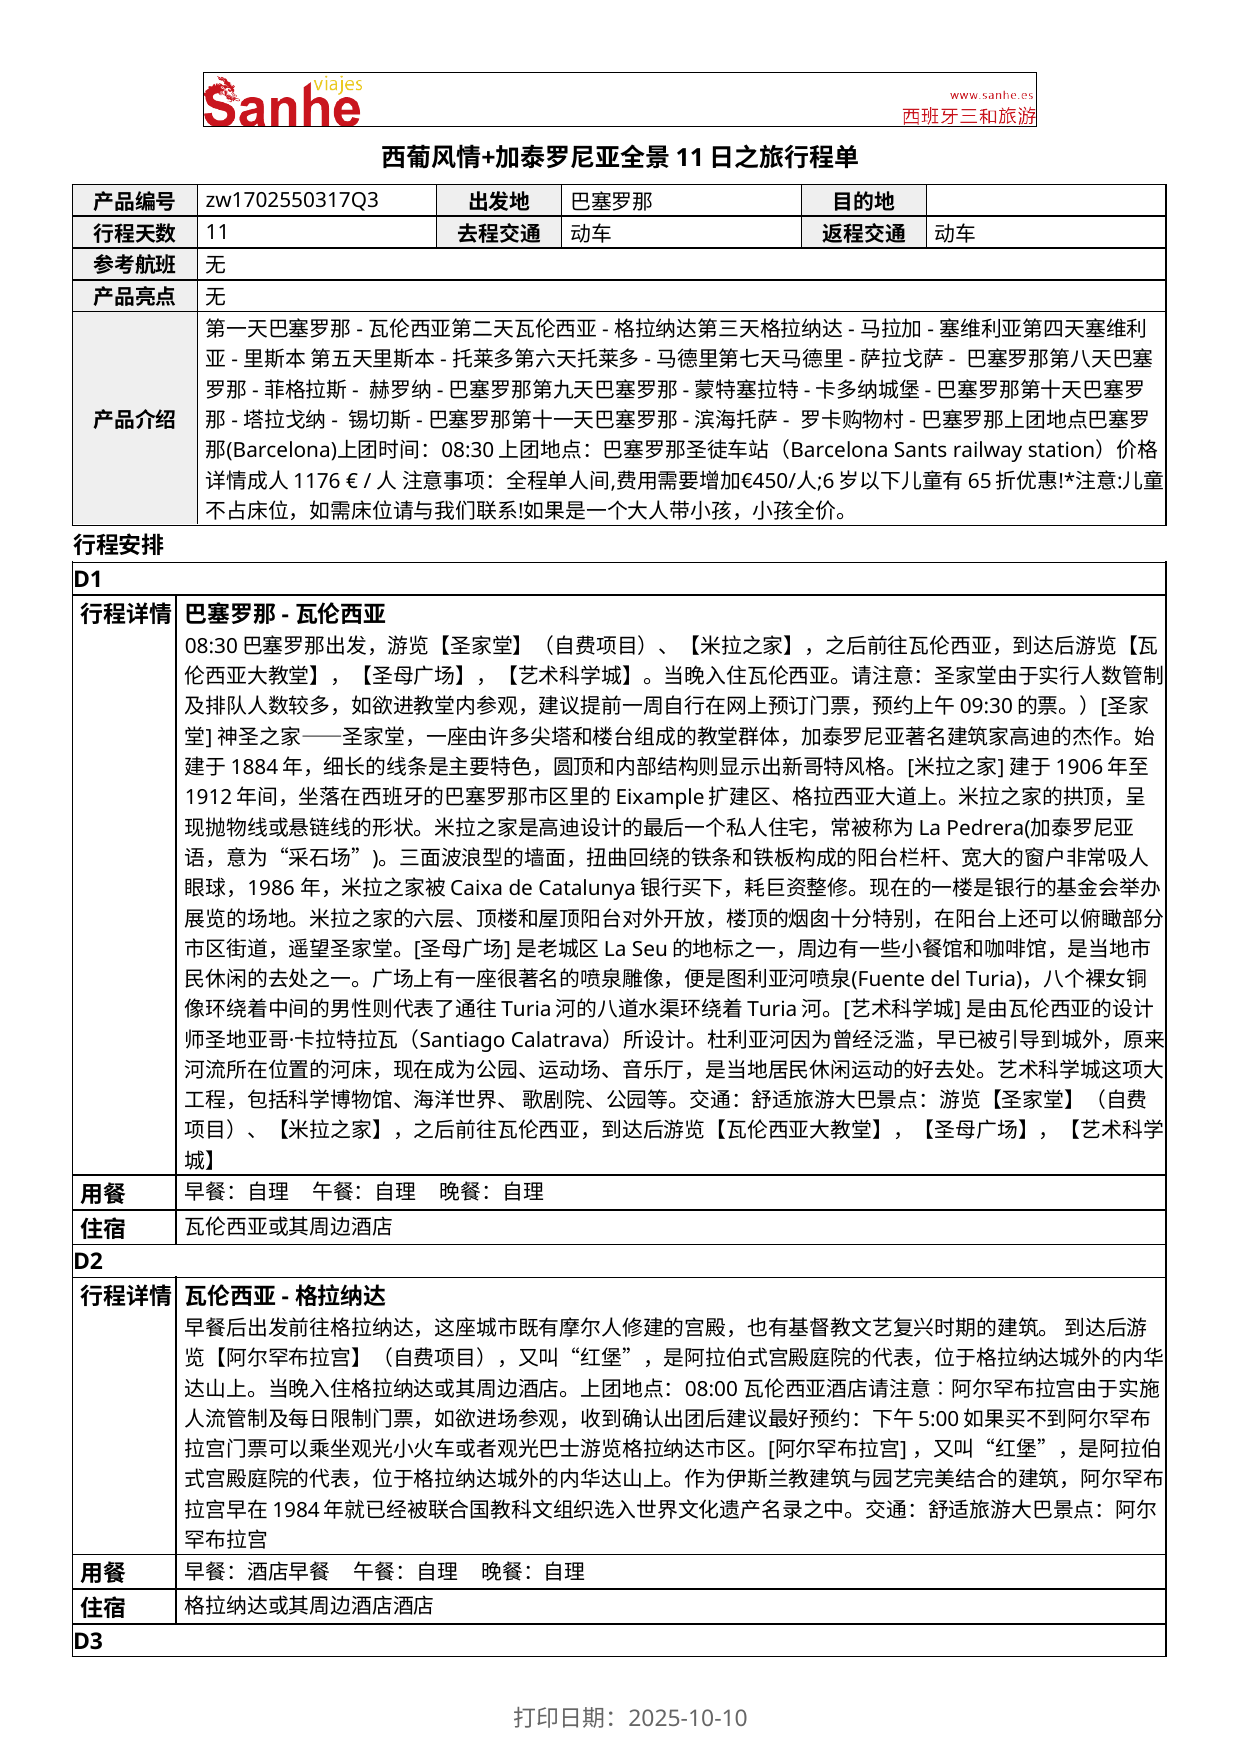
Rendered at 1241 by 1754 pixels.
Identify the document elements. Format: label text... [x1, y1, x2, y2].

table_cell 去程交通 [437, 217, 561, 247]
table_cell 行程详情 [73, 1278, 175, 1553]
table_cell 住宿 [73, 1590, 175, 1623]
table_header 出发地 [437, 185, 561, 215]
table_cell 瓦伦西亚 - 格拉纳达 早餐后出发前往格拉纳达，这座城市既有摩尔人修建的宫殿，也有基督教文艺复兴时期的建筑。 到达后游览【阿尔罕布拉宫】（自费项目），又叫“红堡”，是阿拉伯式宫殿庭院的代表，位于格拉纳达城外的内华达山上。当晚入住格拉纳达或其周边酒店。 [177, 1278, 1165, 1553]
table_cell 巴塞罗那 - 瓦伦西亚 08:30巴塞罗那出发，游览【圣家堂】（自费项目）、【米拉之家】，之后前往瓦伦西亚，到达后游览【瓦伦西亚大教堂】，【圣母广场】，【艺术科学城】。当晚入住瓦伦西亚。 [177, 596, 1165, 1174]
table_cell 瓦伦西亚或其周边酒店 [177, 1211, 1165, 1244]
table_cell 动车 [927, 217, 1165, 247]
table_cell 产品介绍 [73, 312, 197, 524]
table_cell 无 [198, 281, 1165, 311]
text 行程安排 [73, 527, 1167, 560]
table_cell 格拉纳达或其周边酒店酒店 [177, 1590, 1165, 1623]
table_cell 参考航班 [73, 249, 197, 279]
table_cell 用餐 [73, 1176, 175, 1209]
table_cell 用餐 [73, 1555, 175, 1588]
table_cell 早餐：酒店早餐 午餐：自理 晚餐：自理 [177, 1555, 1165, 1588]
table_header [927, 185, 1165, 215]
table_cell 产品亮点 [73, 281, 197, 311]
table_header zw1702550317Q3 [198, 185, 436, 215]
table_header 巴塞罗那 [562, 185, 801, 215]
table_cell 无 [198, 249, 1165, 279]
table_cell 第一天 [198, 312, 1165, 524]
table_header 产品编号 [73, 185, 197, 215]
table_cell D3 [73, 1625, 1165, 1656]
table_cell 住宿 [73, 1211, 175, 1244]
table_header D1 [73, 563, 1165, 594]
table_cell 行程详情 [73, 596, 175, 1174]
picture [204, 73, 1036, 126]
table_cell 11 [198, 217, 436, 247]
table_header 目的地 [802, 185, 926, 215]
text 西葡风情+加泰罗尼亚全景11日之旅行程单 [73, 137, 1167, 173]
table_cell 早餐：自理 午餐：自理 晚餐：自理 [177, 1176, 1165, 1209]
table_cell 行程天数 [73, 217, 197, 247]
table_cell 返程交通 [802, 217, 926, 247]
table_cell 动车 [562, 217, 801, 247]
table_cell D2 [73, 1245, 1165, 1276]
